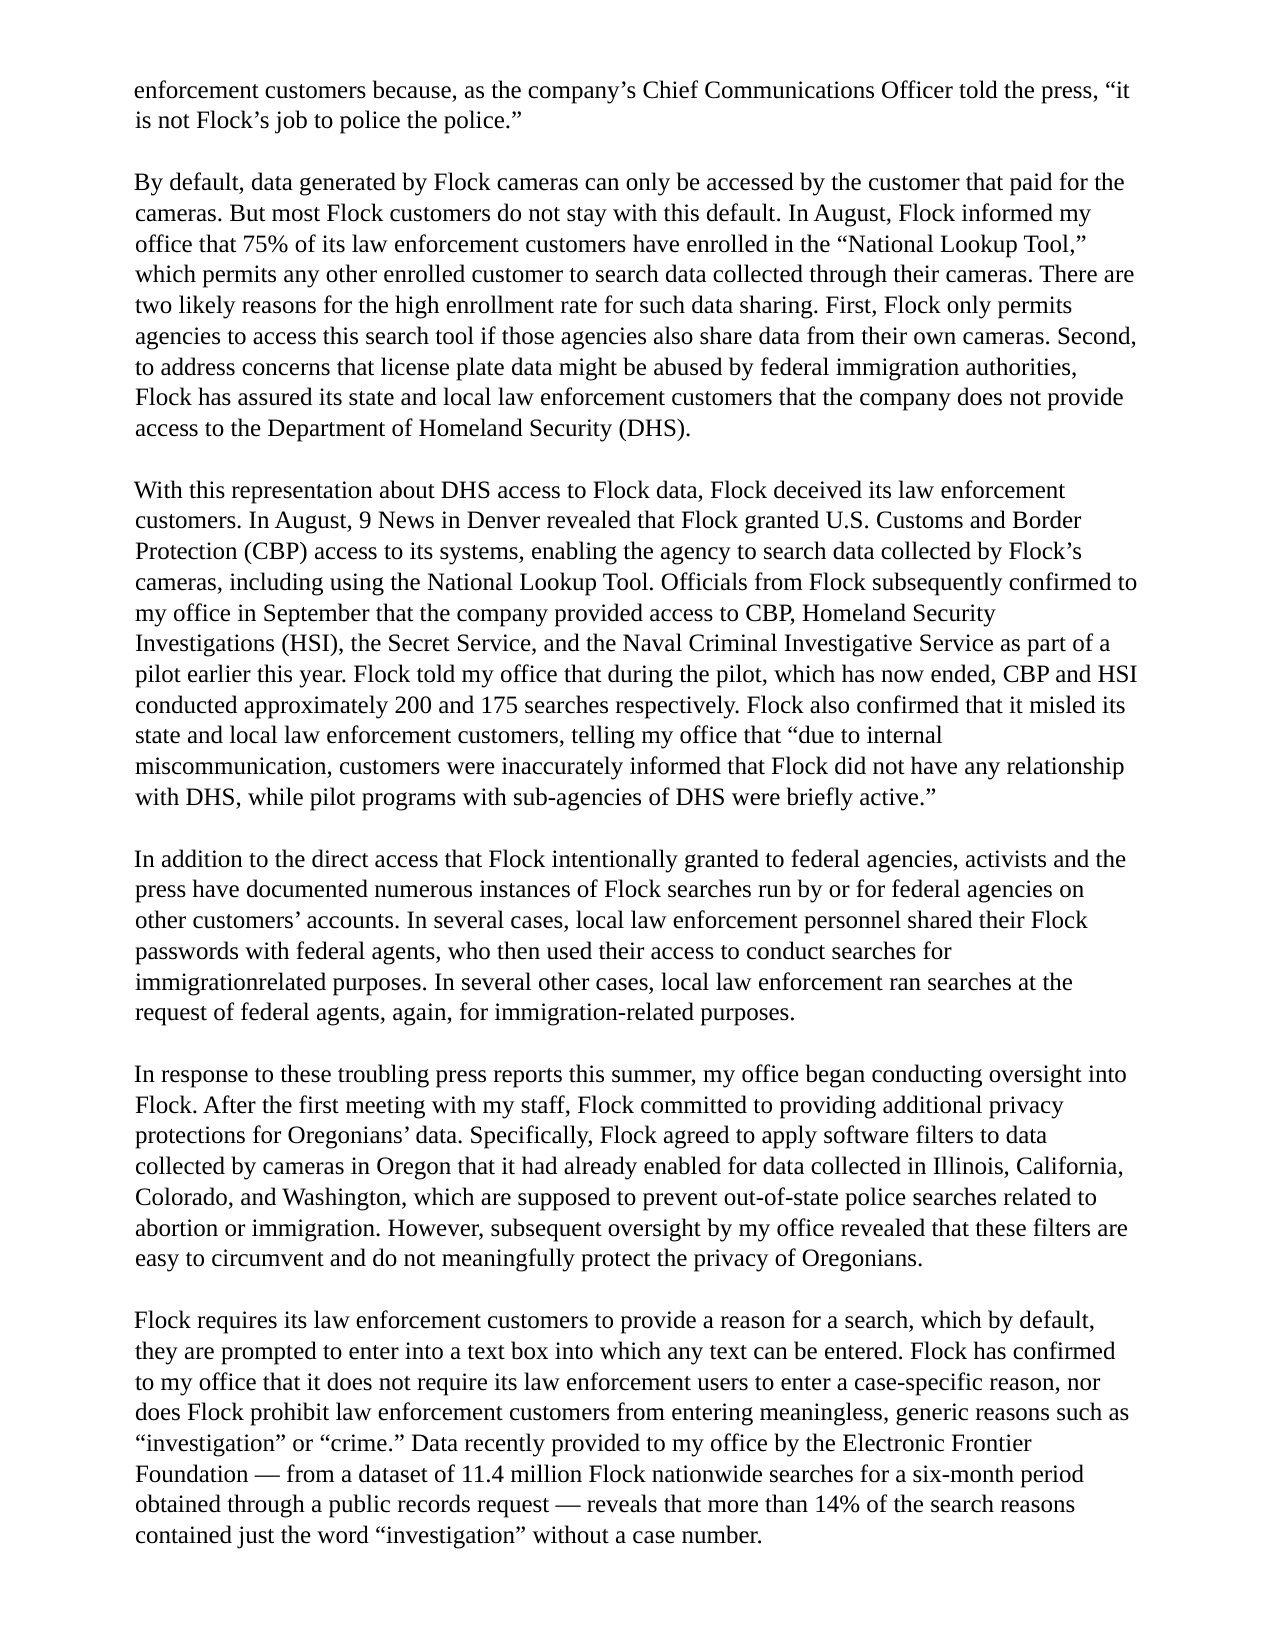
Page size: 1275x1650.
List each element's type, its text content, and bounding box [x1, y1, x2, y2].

text In response to these troubling press reports this summer, my office began conducting oversight into Flock. After the first meeting with my staff, Flock committed to providing additional privacy protections for Oregonians’ data. Specifically, Flock agreed to apply software filters to data collected by cameras in Oregon that it had already enabled for data collected in Illinois, California, Colorado, and Washington, which are supposed to prevent out-of-state police searches related to abortion or immigration. However, subsequent oversight by my office revealed that these filters are easy to circumvent and do not meaningfully protect the privacy of Oregonians. [134, 1059, 1139, 1272]
text With this representation about DHS access to Flock data, Flock deceived its law enforcement customers. In August, 9 News in Denver revealed that Flock granted U.S. Customs and Border Protection (CBP) access to its systems, enabling the agency to search data collected by Flock’s cameras, including using the National Lookup Tool. Officials from Flock subsequently confirmed to my office in September that the company provided access to CBP, Homeland Security Investigations (HSI), the Secret Service, and the Naval Criminal Investigative Service as part of a pilot earlier this year. Flock told my office that during the pilot, which has now ended, CBP and HSI conducted approximately 200 and 175 searches respectively. Flock also confirmed that it misled its state and local law enforcement customers, telling my office that “due to internal miscommunication, customers were inaccurately informed that Flock did not have any relationship with DHS, while pilot programs with sub-agencies of DHS were briefly active.” [134, 475, 1139, 811]
text enforcement customers because, as the company’s Chief Communications Officer told the press, “it is not Flock’s job to police the police.” [134, 75, 1139, 134]
text By default, data generated by Flock cameras can only be accessed by the customer that paid for the cameras. But most Flock customers do not stay with this default. In August, Flock informed my office that 75% of its law enforcement customers have enrolled in the “National Lookup Tool,” which permits any other enrolled customer to search data collected through their cameras. There are two likely reasons for the high enrollment rate for such data sharing. First, Flock only permits agencies to access this search tool if those agencies also share data from their own cameras. Second, to address concerns that license plate data might be abused by federal immigration authorities, Flock has assured its state and local law enforcement customers that the company does not provide access to the Department of Homeland Security (DHS). [134, 167, 1139, 442]
text Flock requires its law enforcement customers to provide a reason for a search, which by default, they are prompted to enter into a text box into which any text can be entered. Flock has confirmed to my office that it does not require its law enforcement users to enter a case-specific reason, nor does Flock prohibit law enforcement customers from entering meaningless, generic reasons such as “investigation” or “crime.” Data recently provided to my office by the Electronic Frontier Foundation — from a dataset of 11.4 million Flock nationwide searches for a six-month period obtained through a public records request — reveals that more than 14% of the search reasons contained just the word “investigation” without a case number. [134, 1305, 1139, 1549]
text In addition to the direct access that Flock intentionally granted to federal agencies, activists and the press have documented numerous instances of Flock searches run by or for federal agencies on other customers’ accounts. In several cases, local law enforcement personnel shared their Flock passwords with federal agents, who then used their access to conduct searches for immigrationrelated purposes. In several other cases, local law enforcement ran searches at the request of federal agents, again, for immigration-related purposes. [134, 844, 1139, 1026]
